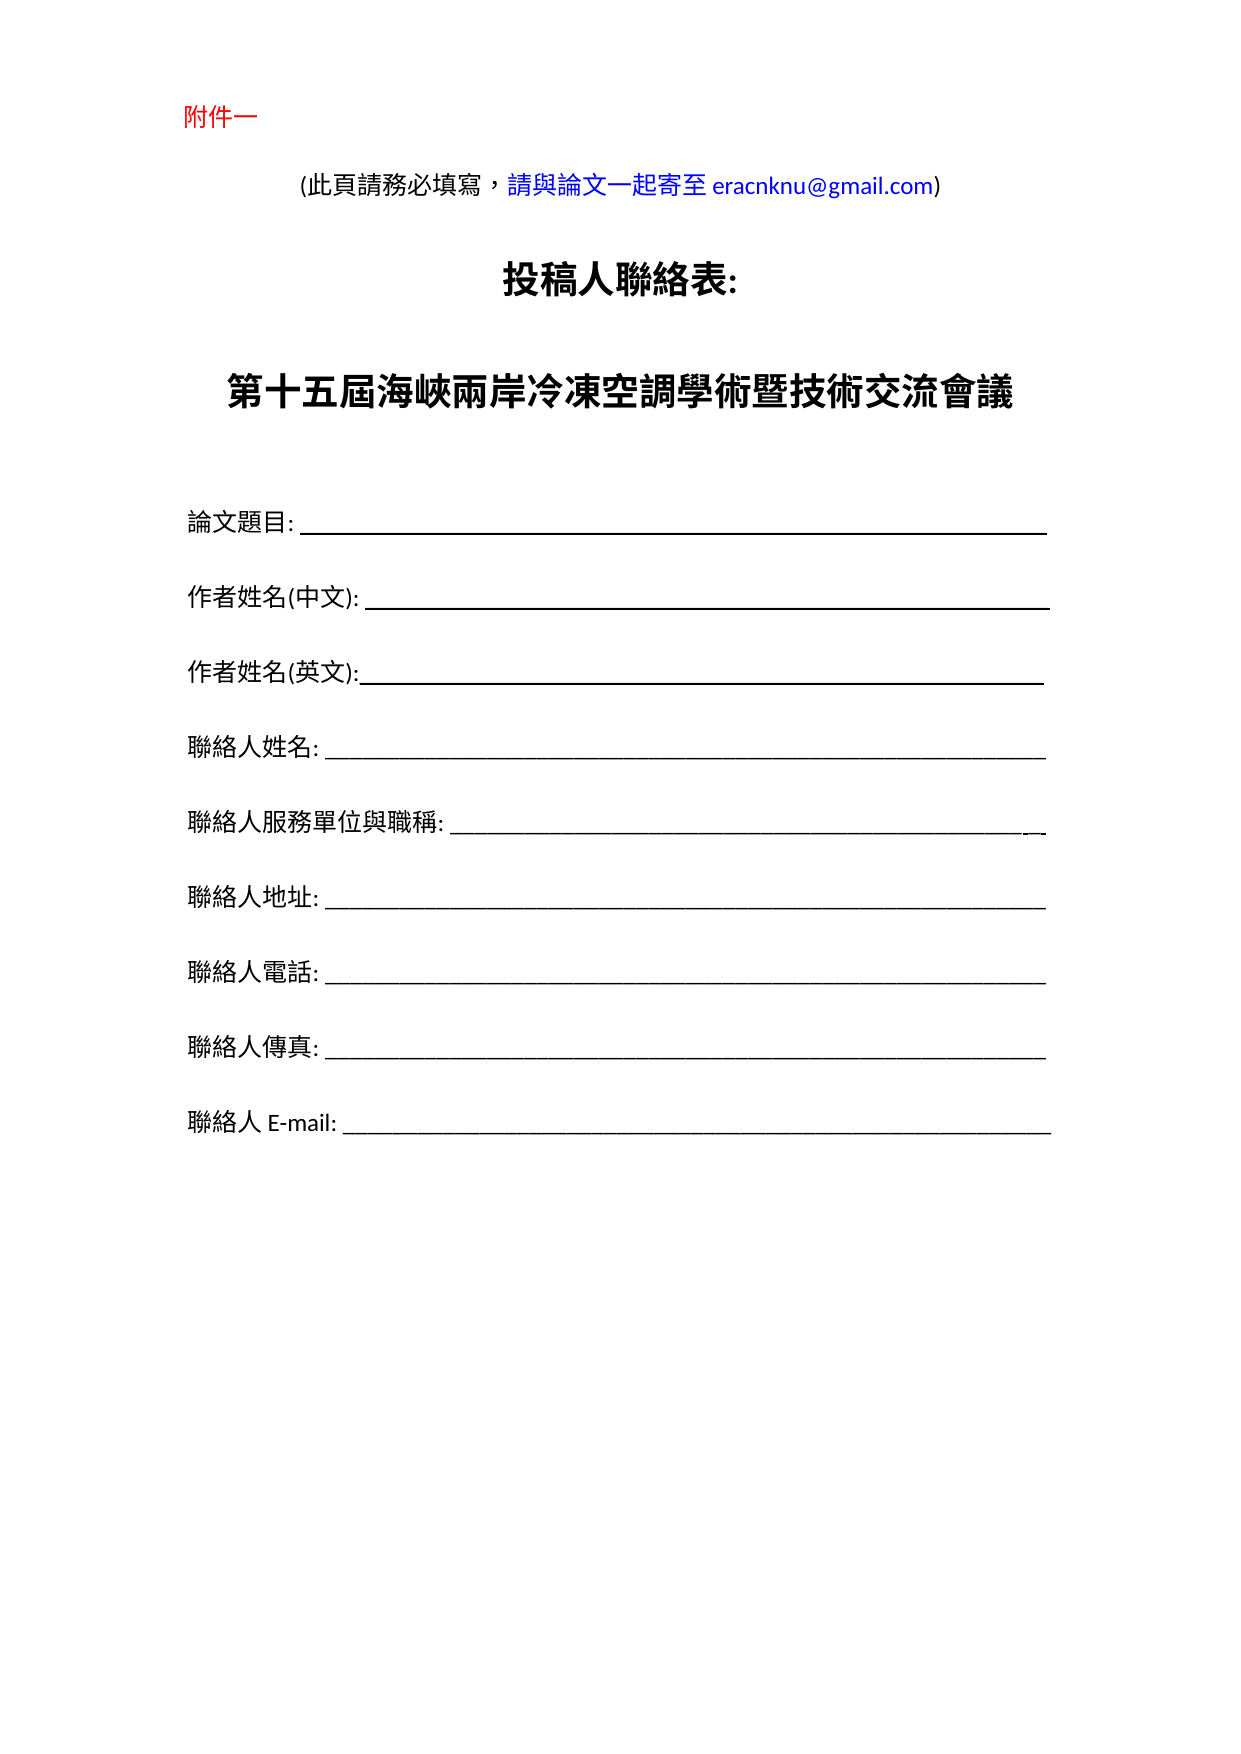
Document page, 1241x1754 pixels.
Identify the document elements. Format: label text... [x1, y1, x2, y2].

text 投稿人聯絡表: [187, 239, 1053, 314]
text 聯絡人服務單位與職稱: ______________________________________________ _ [187, 802, 1053, 839]
text 論文題目: ____________________________________________________________ [187, 502, 1053, 539]
text 聯絡人姓名: __________________________________________________________ [187, 727, 1053, 764]
text 作者姓名(英文):_______________________________________________________ [187, 652, 1053, 689]
text (此頁請務必填寫，請與論文一起寄至eracnknu@gmail.com) [187, 164, 1053, 202]
text 聯絡人電話: __________________________________________________________ [187, 952, 1053, 989]
text 聯絡人傳真: __________________________________________________________ [187, 1027, 1053, 1064]
text 聯絡人地址: __________________________________________________________ [187, 877, 1053, 914]
text 聯絡人E-mail: _________________________________________________________ [187, 1102, 1053, 1139]
text 作者姓名(中文): _______________________________________________________ [187, 577, 1053, 614]
text 第十五屆海峽兩岸冷凍空調學術暨技術交流會議 [187, 352, 1053, 427]
